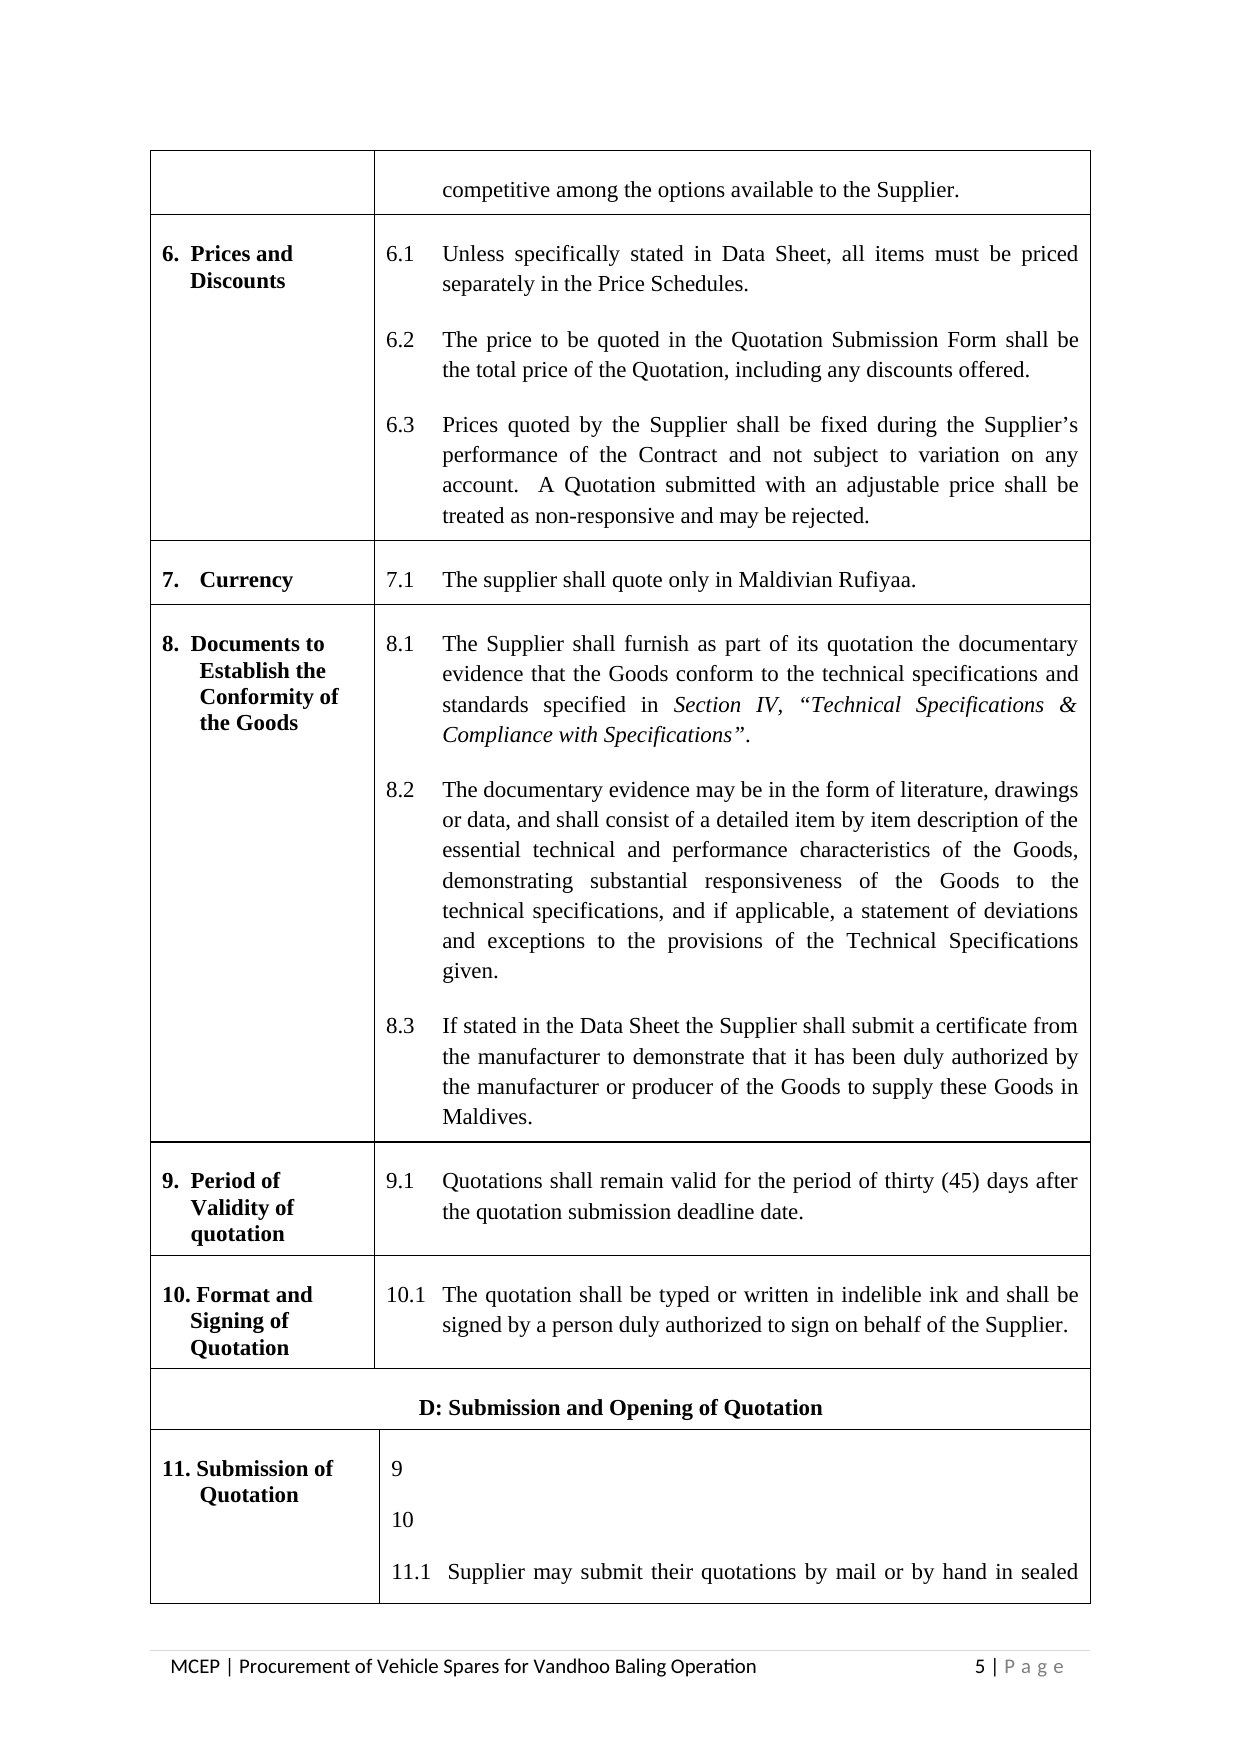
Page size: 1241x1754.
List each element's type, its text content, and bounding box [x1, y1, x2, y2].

table_cell 10. Format and Signing of Quotation [151, 1256, 374, 1368]
table_cell 10.1 The quotation shall be typed or written in indelible ink and shall be signed by a person duly authorized to sign on behalf of the Supplier. [375, 1256, 1090, 1368]
table_cell 6.1 Unless specifically stated in Data Sheet, all items must be priced separately in the Price Schedules. 6.2 The price to be quoted in the Quotation Submission Form shall be the total price of the Quotation, including any discounts offered. 6.3 Prices quoted by the Supplier shall be fixed during the Supplier’s performance of the Contract and not subject to variation on any account. A Quotation submitted with an adjustable price shall be treated as non-responsive and may be rejected. [375, 215, 1090, 540]
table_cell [380, 1430, 1090, 1603]
table_cell 8. Documents to Establish the Conformity of the Goods [151, 605, 374, 1141]
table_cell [151, 1430, 379, 1603]
table_cell 7.1 The supplier shall quote only in Maldivian Rufiyaa. [375, 541, 1090, 604]
table_cell 9. Period of Validity of quotation [151, 1143, 374, 1255]
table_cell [375, 151, 1090, 214]
table_cell 7. Currency [151, 541, 374, 604]
table_cell 9.1 Quotations shall remain valid for the period of thirty (45) days after the quotation submission deadline date. [375, 1143, 1090, 1255]
table_cell 6. Prices and Discounts [151, 215, 374, 540]
table_cell D: Submission and Opening of Quotation [151, 1369, 1090, 1429]
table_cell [151, 151, 374, 214]
table_cell 8.1 The Supplier shall furnish as part of its quotation the documentary evidence that the Goods conform to the technical specifications and standards specified in Section IV, “Technical Specifications & Compliance with Specifications”. 8.2 The documentary evidence may be in the form of literature, drawings or data, and shall consist of a detailed item by item description of the essential technical and performance characteristics of the Goods, demonstrating substantial responsiveness of the Goods to the technical specifications, and if applicable, a statement of deviations and exceptions to the provisions of the Technical Specifications given. 8.3 If stated in the Data Sheet the Supplier shall submit a certificate from the manufacturer to demonstrate that it has been duly authorized by the manufacturer or producer of the Goods to supply these Goods in Maldives. [375, 605, 1090, 1141]
